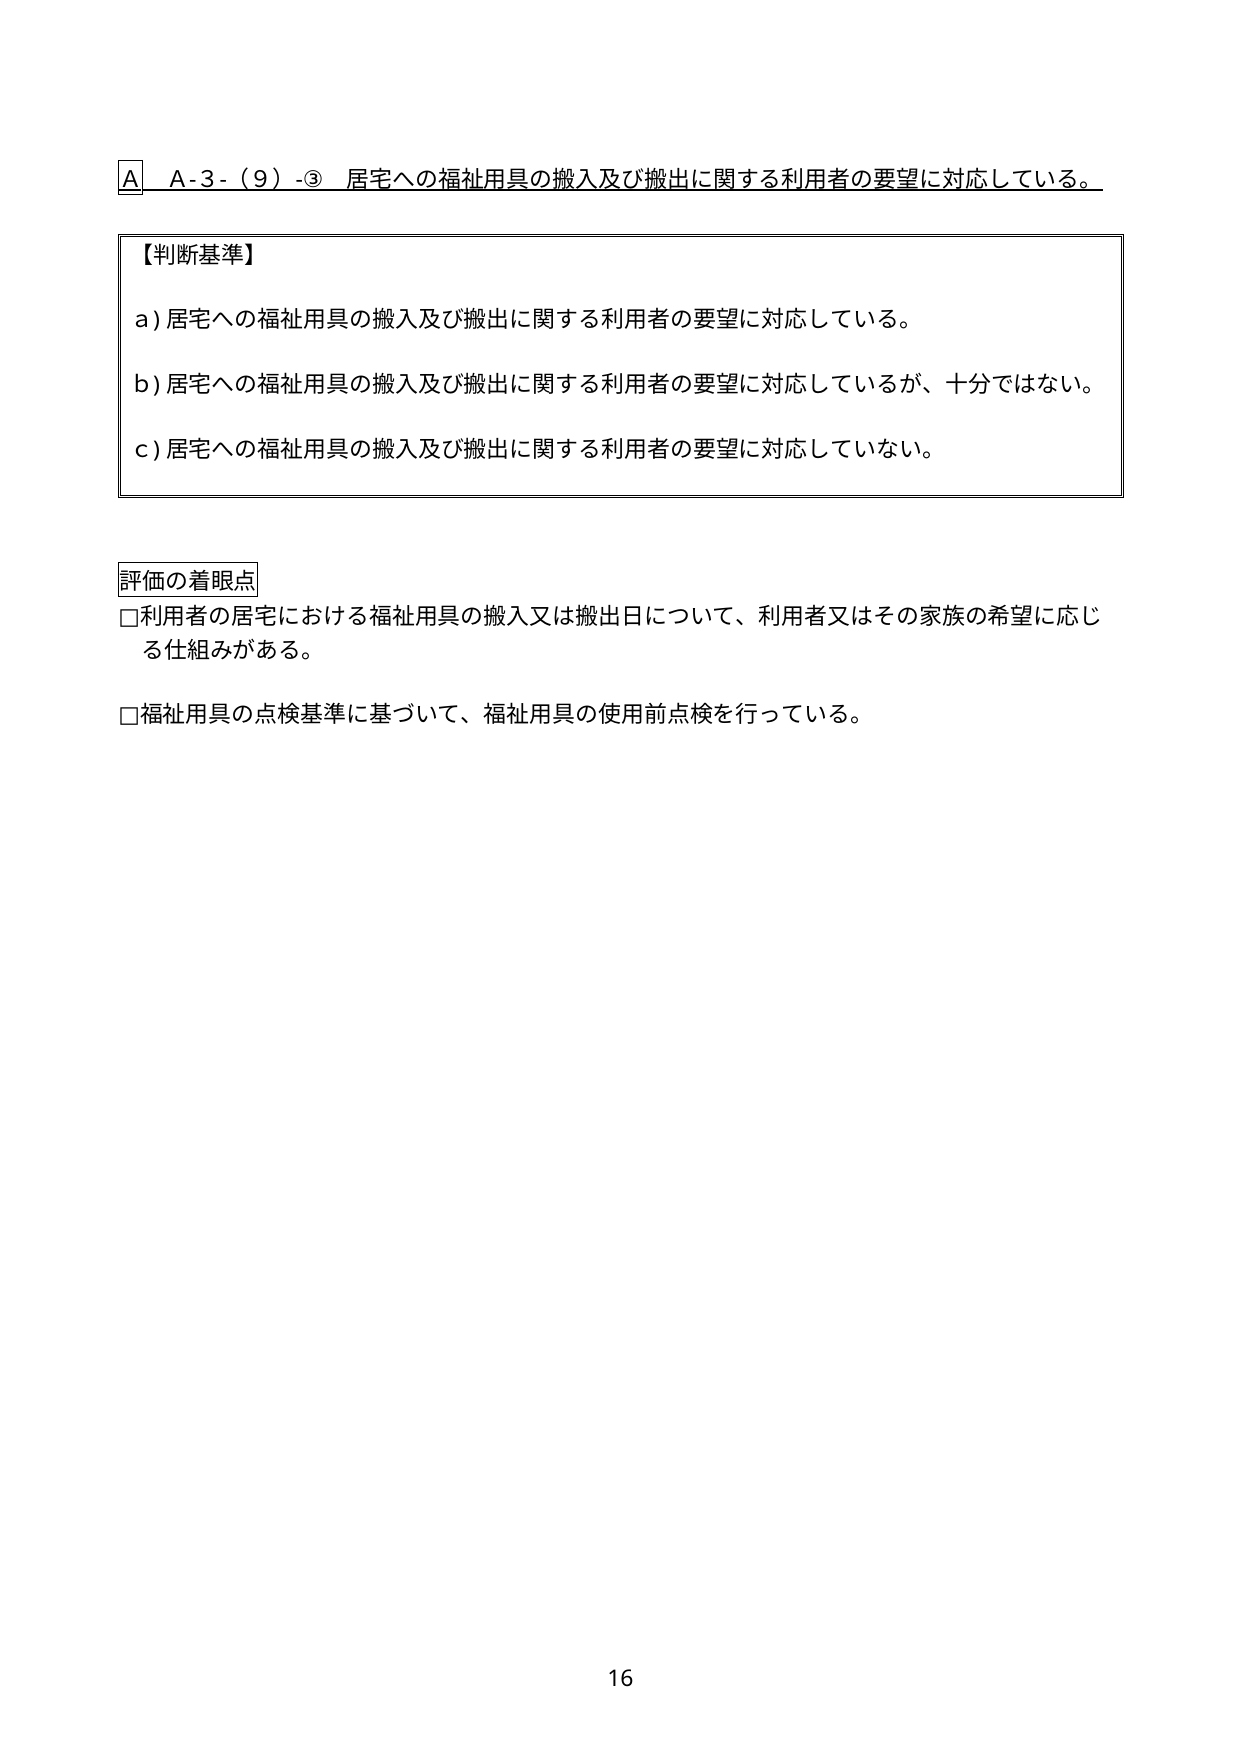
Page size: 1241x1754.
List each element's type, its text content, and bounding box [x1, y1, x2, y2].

text Ａ Ａ-３-（９）-③ 居宅への福祉用具の搬入及び搬出に関する利用者の要望に対応している。 [119, 159, 1122, 196]
text □利用者の居宅における福祉用具の搬入又は搬出日について、利用者又はその家族の希望に応じる仕組みがある。 [118, 598, 1122, 665]
text □福祉用具の点検基準に基づいて、福祉用具の使用前点検を行っている。 [118, 696, 1122, 729]
table_header 【判断基準】 ａ) 居宅への福祉用具の搬入及び搬出に関する利用者の要望に対応している。 ｂ) 居宅への福祉用具の搬入及び搬出に関する利用者の要望に対応しているが、十分ではない。 ｃ) 居宅への福祉用具の搬入及び搬出に関する利用者の要望に対応していない。 [121, 237, 1121, 495]
text 評価の着眼点 [118, 561, 1122, 598]
